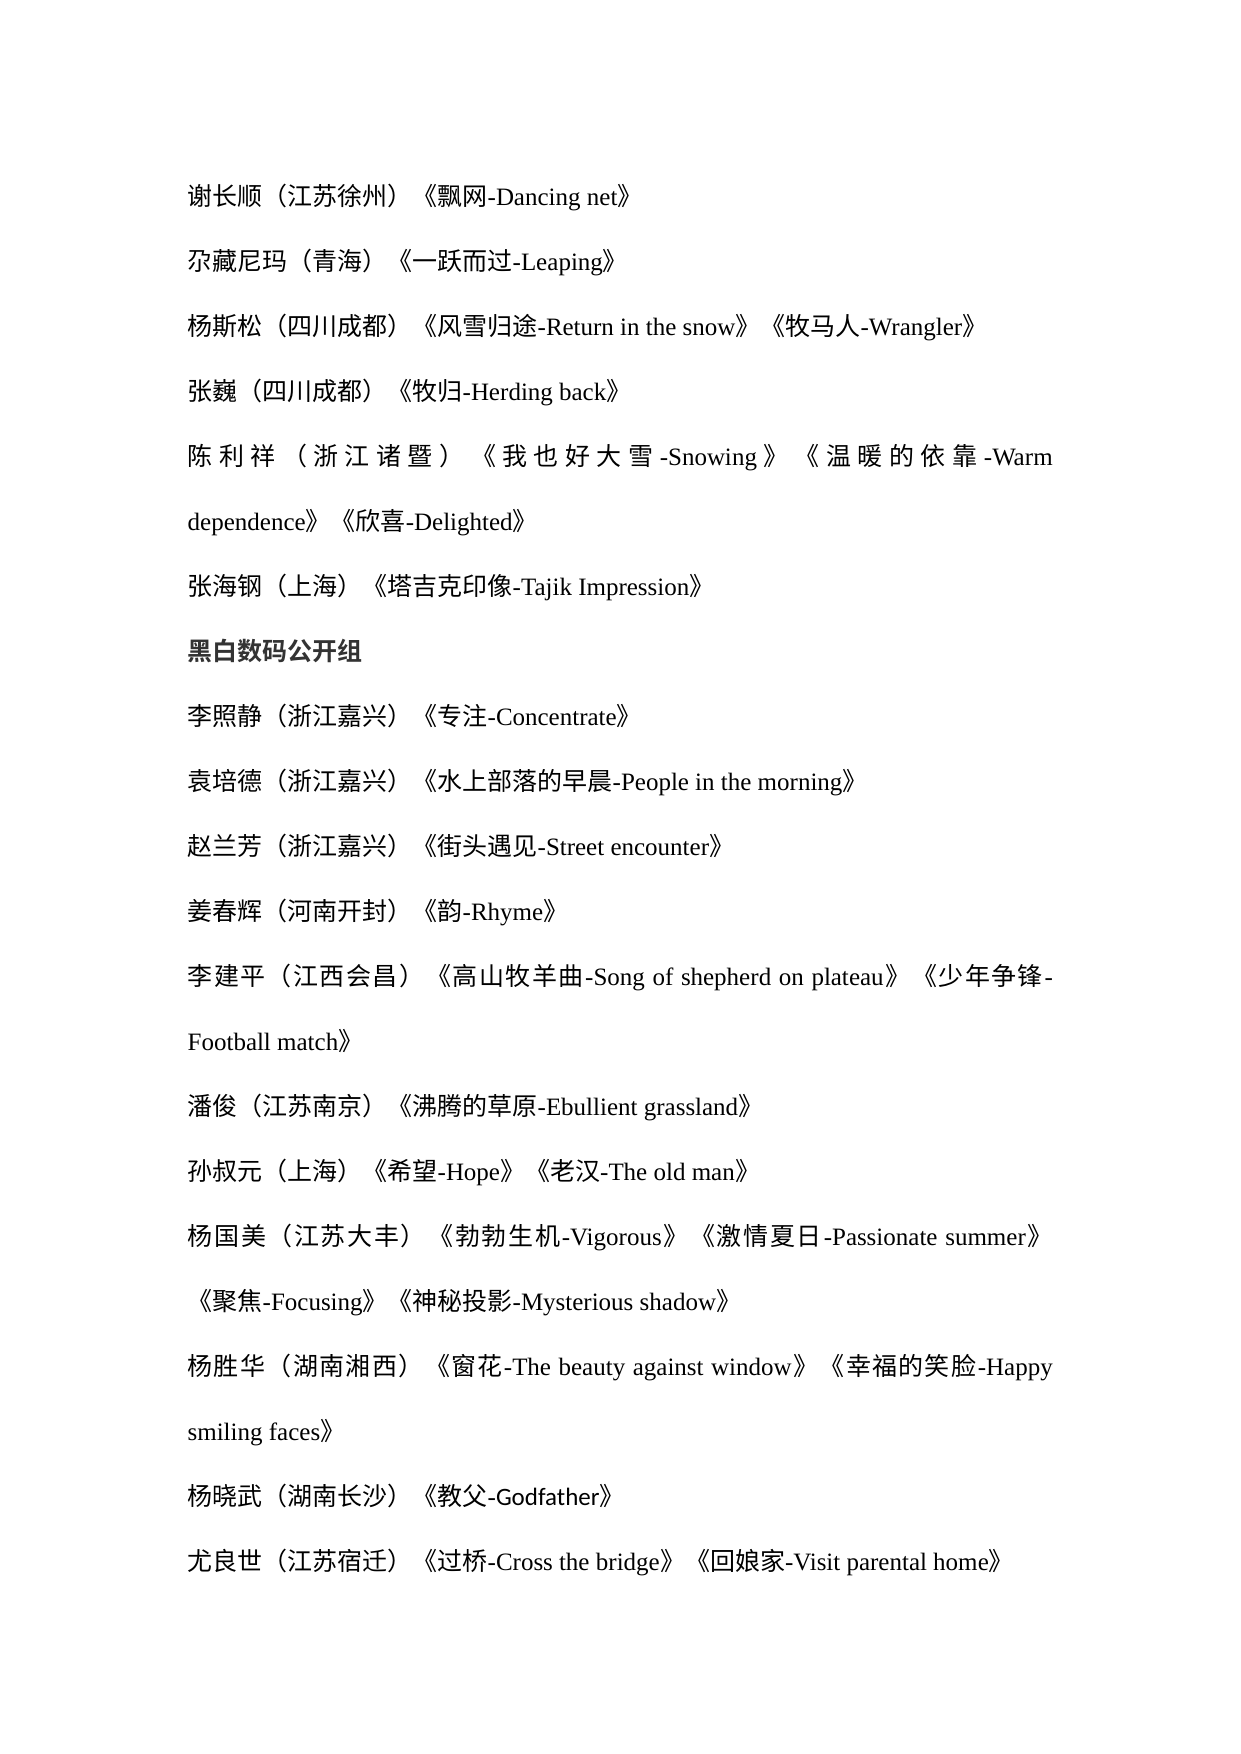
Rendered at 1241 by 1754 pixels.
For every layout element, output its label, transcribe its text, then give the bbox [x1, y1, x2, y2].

text 孙叔元（上海）《希望-Hope》《老汉-The old man》 [187, 1137, 1053, 1202]
text 张海钢（上海）《塔吉克印像-Tajik Impression》 [187, 552, 1053, 617]
text 陈利祥（浙江诸暨）《我也好大雪-Snowing》《温暖的依靠-Warm dependence》《欣喜-Delighted》 [187, 422, 1053, 552]
text 尤良世（江苏宿迁）《过桥-Cross the bridge》《回娘家-Visit parental home》 [187, 1527, 1053, 1592]
text 杨国美（江苏大丰）《勃勃生机-Vigorous》《激情夏日-Passionate summer》《聚焦-Focusing》《神秘投影-Mysterious shadow》 [187, 1202, 1053, 1332]
text 李建平（江西会昌）《高山牧羊曲-Song of shepherd on plateau》《少年争锋-Football match》 [187, 942, 1053, 1072]
text 潘俊（江苏南京）《沸腾的草原-Ebullient grassland》 [187, 1072, 1053, 1137]
text 赵兰芳（浙江嘉兴）《街头遇见-Street encounter》 [187, 812, 1053, 877]
text 姜春辉（河南开封）《韵-Rhyme》 [187, 877, 1053, 942]
text 杨晓武（湖南长沙）《教父-Godfather》 [187, 1462, 1053, 1527]
text 李照静（浙江嘉兴）《专注-Concentrate》 [187, 682, 1053, 747]
text 杨斯松（四川成都）《风雪归途-Return in the snow》《牧马人-Wrangler》 [187, 292, 1053, 357]
text 谢长顺（江苏徐州）《飘网-Dancing net》 [187, 162, 1053, 227]
text 杨胜华（湖南湘西）《窗花-The beauty against window》《幸福的笑脸-Happy smiling faces》 [187, 1332, 1053, 1462]
text 袁培德（浙江嘉兴）《水上部落的早晨-People in the morning》 [187, 747, 1053, 812]
text 张巍（四川成都）《牧归-Herding back》 [187, 357, 1053, 422]
text 尕藏尼玛（青海）《一跃而过-Leaping》 [187, 227, 1053, 292]
text 黑白数码公开组 [187, 617, 1053, 682]
